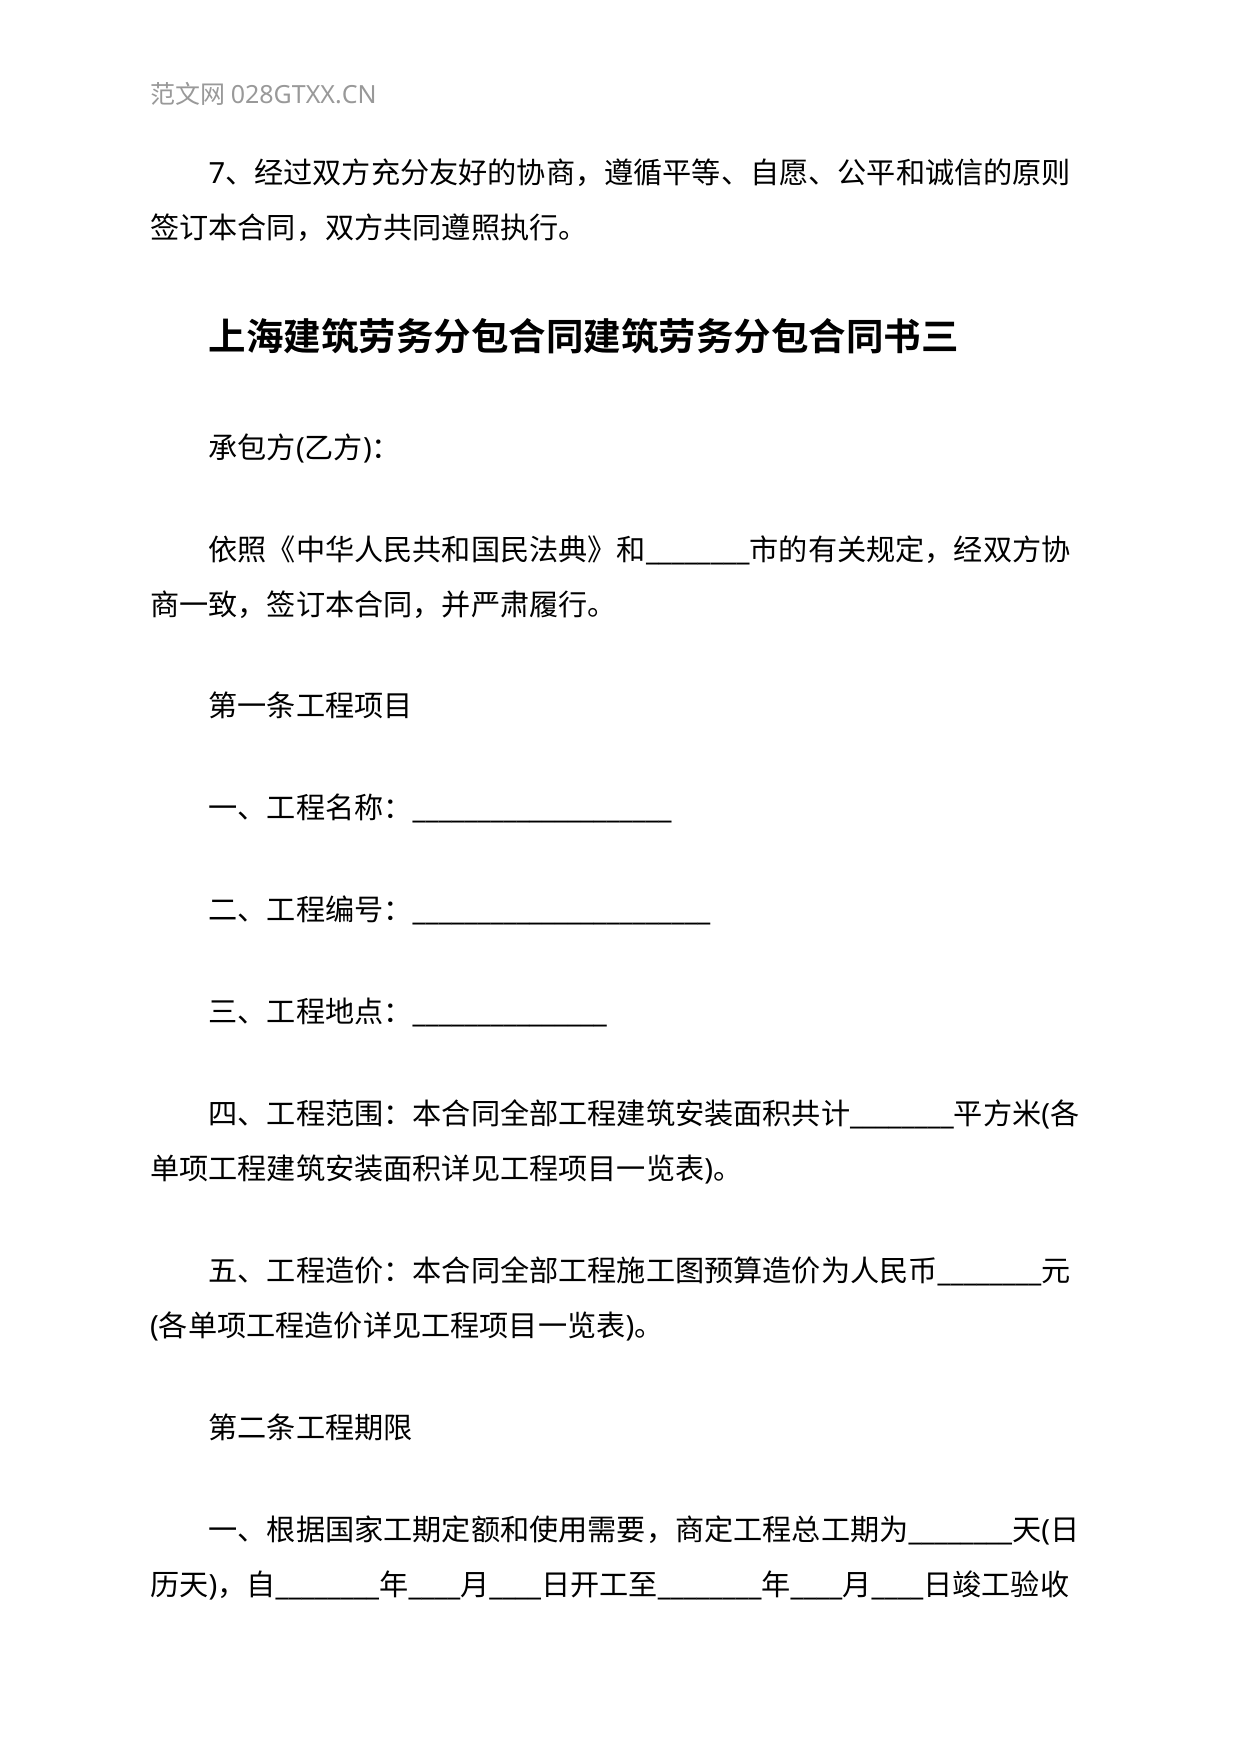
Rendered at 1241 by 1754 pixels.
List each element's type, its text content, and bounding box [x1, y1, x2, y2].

text 五、工程造价：本合同全部工程施工图预算造价为人民币________元(各单项工程造价详见工程项目一览表)。 [150, 1248, 1090, 1345]
text 依照《中华人民共和国民法典》和________市的有关规定，经双方协商一致，签订本合同，并严肃履行。 [150, 526, 1090, 623]
text 第一条工程项目 [150, 683, 1090, 725]
text 第二条工程期限 [150, 1404, 1090, 1447]
text 二、工程编号：_______________________ [150, 887, 1090, 929]
text 7、经过双方充分友好的协商，遵循平等、自愿、公平和诚信的原则签订本合同，双方共同遵照执行。 [150, 150, 1090, 247]
text 三、工程地点：_______________ [150, 989, 1090, 1031]
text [150, 1506, 1090, 1604]
text 上海建筑劳务分包合同建筑劳务分包合同书三 [150, 307, 1090, 361]
text 一、工程名称：____________________ [150, 785, 1090, 827]
text 四、工程范围：本合同全部工程建筑安装面积共计________平方米(各单项工程建筑安装面积详见工程项目一览表)。 [150, 1091, 1090, 1188]
text 承包方(乙方)： [150, 424, 1090, 467]
